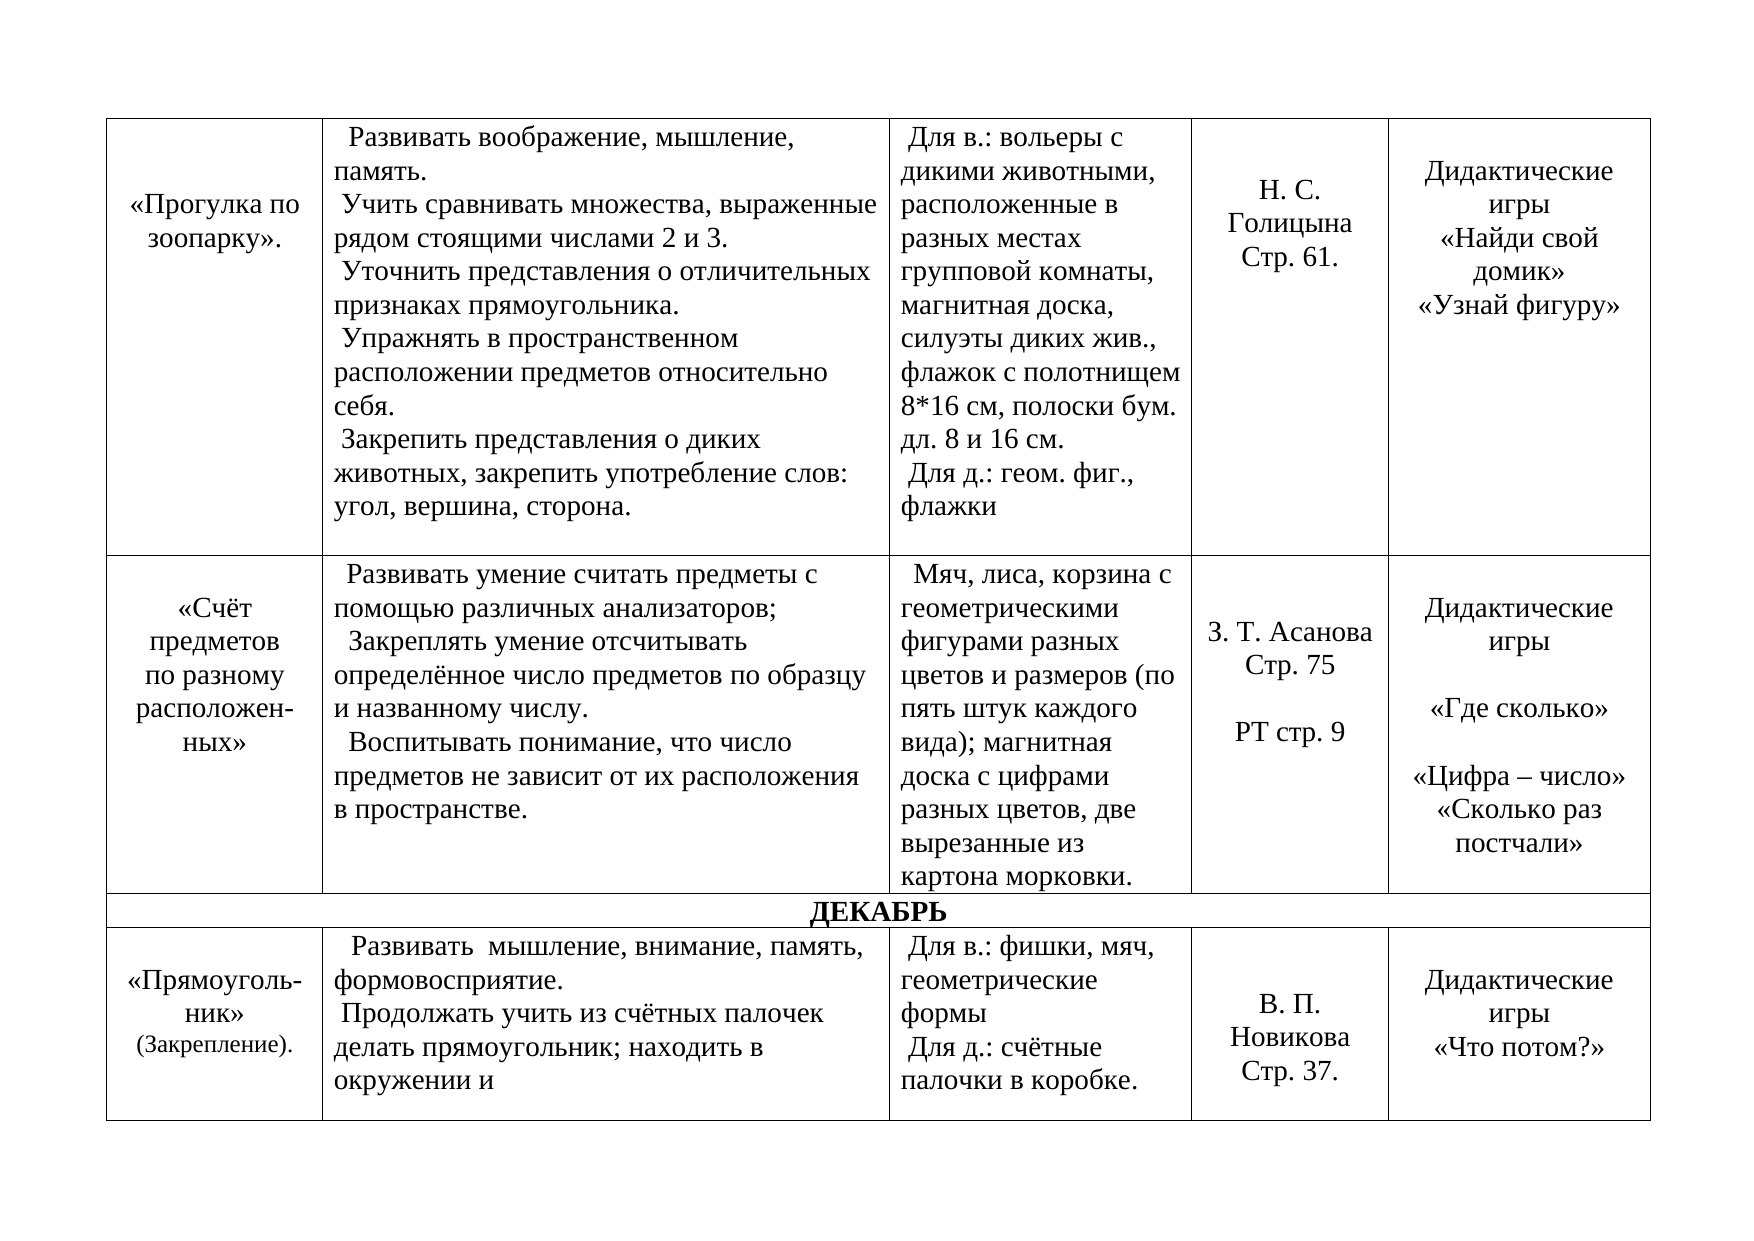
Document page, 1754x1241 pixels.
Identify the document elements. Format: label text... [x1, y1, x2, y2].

table_cell «Прогулка по зоопарку». [107, 119, 322, 555]
table_cell З. Т. Асанова Стр. 75 РТ стр. 9 [1192, 556, 1388, 893]
table_cell ДЕКАБРЬ [107, 894, 1650, 927]
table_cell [107, 928, 322, 1120]
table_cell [323, 928, 889, 1120]
table_cell Дидактические игры «Найди свой домик» «Узнай фигуру» [1389, 119, 1650, 555]
table_cell Развивать умение считать предметы с помощью различных анализаторов; Закреплять умение отсчитывать определённое число предметов по образцу и названному числу. Воспитывать понимание, что число предметов не зависит от их расположения в пространстве. [323, 556, 889, 893]
table_cell Н. С. Голицына Стр. 61. [1192, 119, 1388, 555]
table_cell «Счёт предметов по разному расположен-ных» [107, 556, 322, 893]
table_cell Мяч, лиса, корзина с геометрическими фигурами разных цветов и размеров (по пять штук каждого вида); магнитная доска с цифрами разных цветов, две вырезанные из картона морковки. [890, 556, 1191, 893]
table_cell Развивать воображение, мышление, память. Учить сравнивать множества, выраженные рядом стоящими числами 2 и 3. Уточнить представления о отличительных признаках прямоугольника. Упражнять в пространственном расположении предметов относительно себя. Закрепить представления о диких животных, закрепить употребление слов: угол, вершина, сторона. [323, 119, 889, 555]
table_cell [890, 928, 1191, 1120]
table_cell Для в.: вольеры с дикими животными, расположенные в разных местах групповой комнаты, магнитная доска, силуэты диких жив., флажок с полотнищем 8*16 см, полоски бум. дл. 8 и 16 см. Для д.: геом. фиг., флажки [890, 119, 1191, 555]
table_cell Дидактические игры «Где сколько» «Цифра – число» «Сколько раз постчали» [1389, 556, 1650, 893]
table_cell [1192, 928, 1388, 1120]
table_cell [1389, 928, 1650, 1120]
